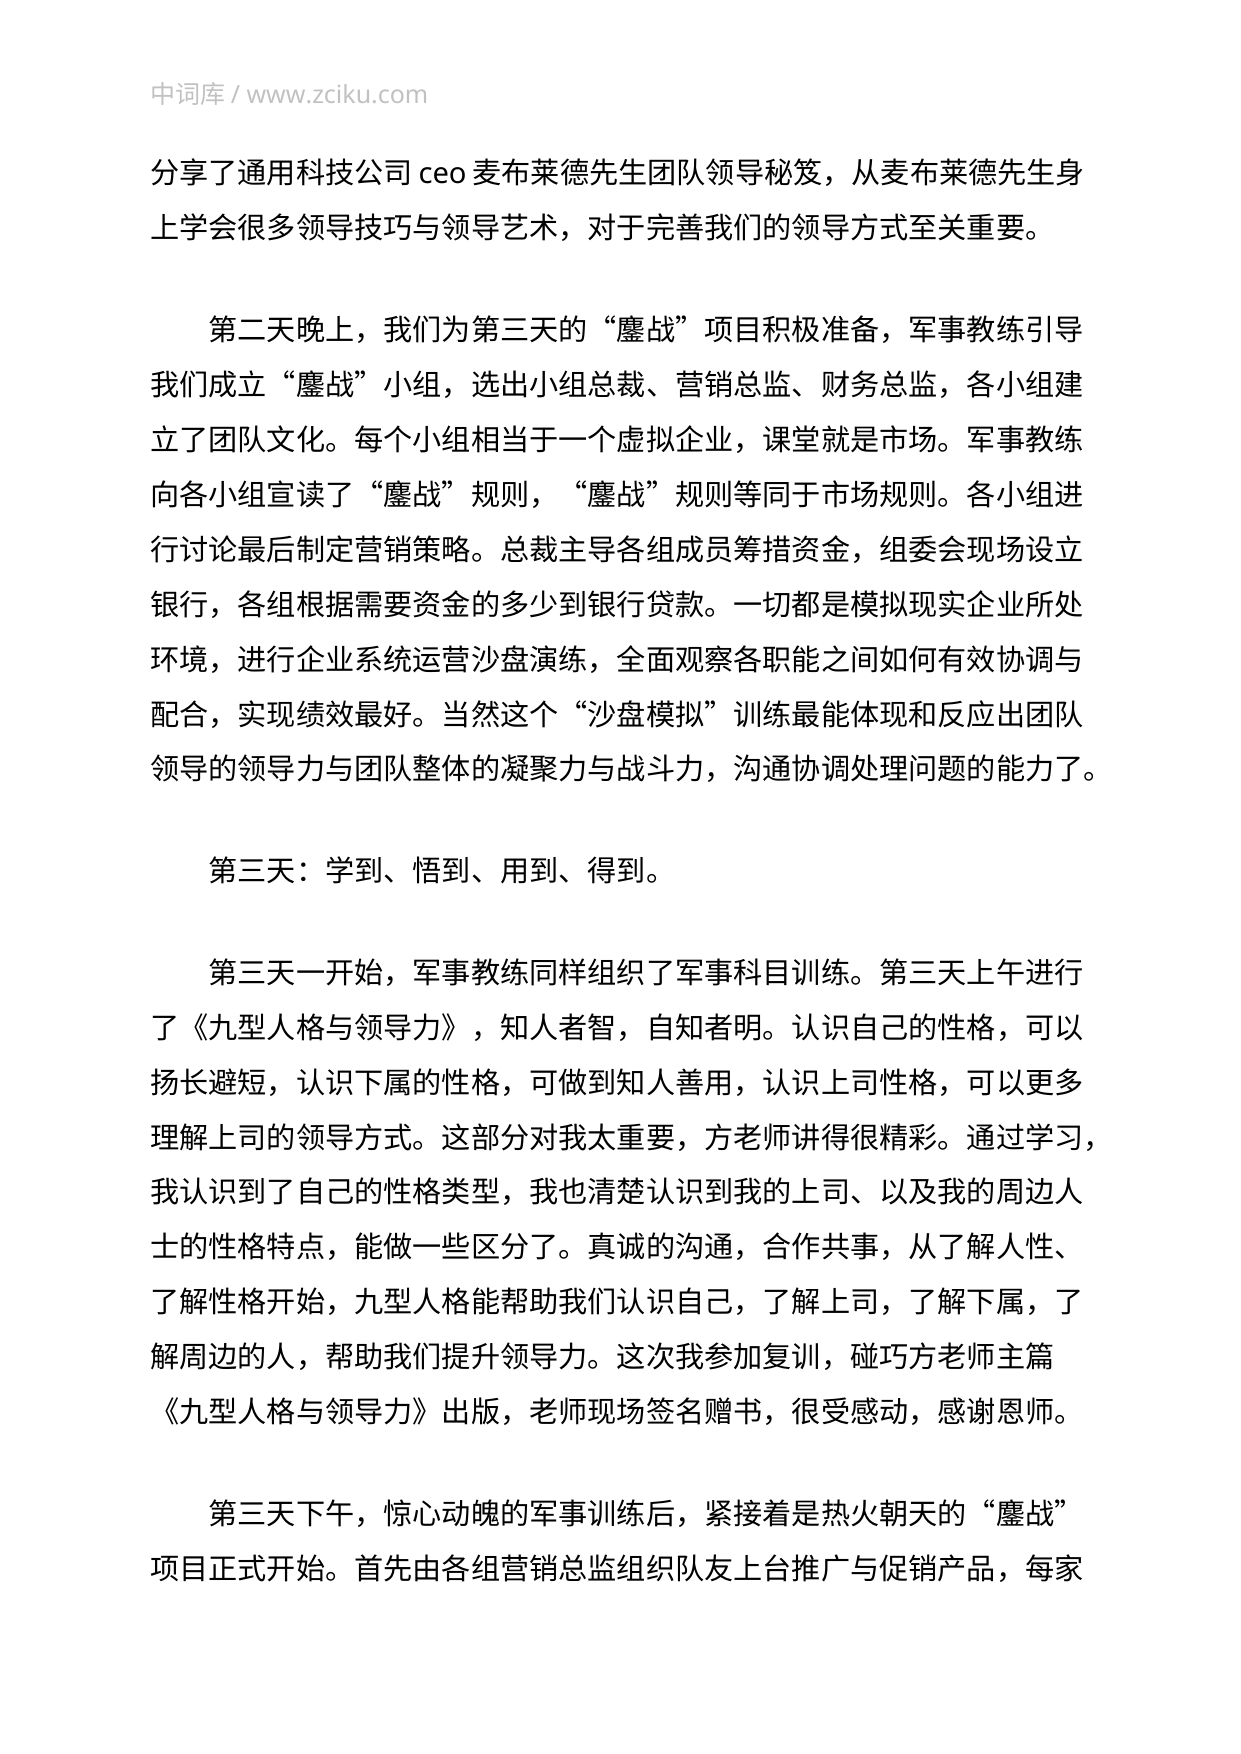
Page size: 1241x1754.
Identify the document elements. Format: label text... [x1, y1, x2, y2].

text 第三天一开始，军事教练同样组织了军事科目训练。第三天上午进行了《九型人格与领导力》，知人者智，自知者明。认识自己的性格，可以扬长避短，认识下属的性格，可做到知人善用，认识上司性格，可以更多理解上司的领导方式。这部分对我太重要，方老师讲得很精彩。通过学习，我认识到了自己的性格类型，我也清楚认识到我的上司、以及我的周边人士的性格特点，能做一些区分了。真诚的沟通，合作共事，从了解人性、了解性格开始，九型人格能帮助我们认识自己，了解上司，了解下属，了解周边的人，帮助我们提升领导力。这次我参加复训，碰巧方老师主篇《九型人格与领导力》出版，老师现场签名赠书，很受感动，感谢恩师。 [150, 949, 1090, 1431]
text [150, 1490, 1090, 1588]
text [150, 150, 1090, 247]
text 第三天：学到、悟到、用到、得到。 [150, 848, 1090, 890]
text 第二天晚上，我们为第三天的“鏖战”项目积极准备，军事教练引导我们成立“鏖战”小组，选出小组总裁、营销总监、财务总监，各小组建立了团队文化。每个小组相当于一个虚拟企业，课堂就是市场。军事教练向各小组宣读了“鏖战”规则，“鏖战”规则等同于市场规则。各小组进行讨论最后制定营销策略。总裁主导各组成员筹措资金，组委会现场设立银行，各组根据需要资金的多少到银行贷款。一切都是模拟现实企业所处环境，进行企业系统运营沙盘演练，全面观察各职能之间如何有效协调与配合，实现绩效最好。当然这个“沙盘模拟”训练最能体现和反应出团队领导的领导力与团队整体的凝聚力与战斗力，沟通协调处理问题的能力了。 [150, 307, 1090, 788]
